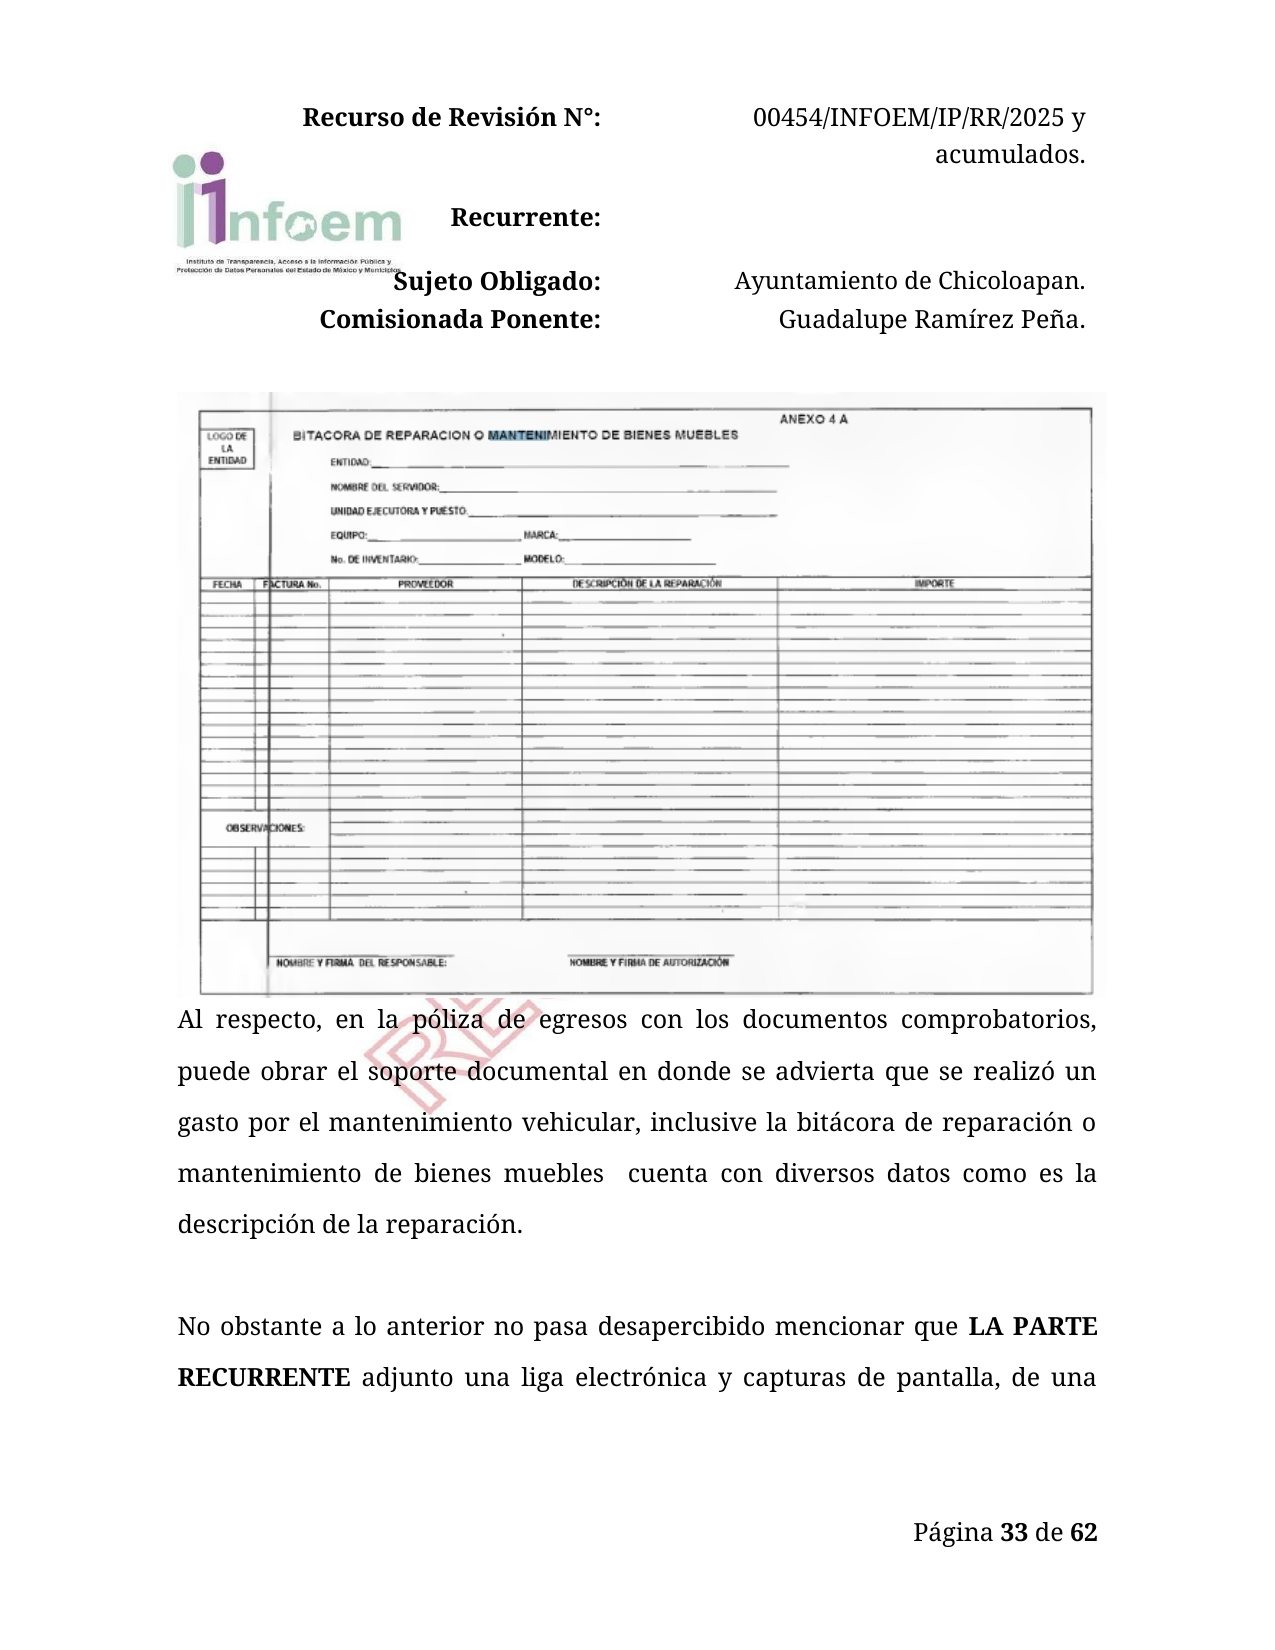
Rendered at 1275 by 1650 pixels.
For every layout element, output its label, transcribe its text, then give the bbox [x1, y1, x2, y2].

picture [59, 99, 1266, 1521]
text Al respecto, en la póliza de egresos con los documentos comprobatorios, puede obrar el soporte documental en donde se advierta que se realizó un gasto por el mantenimiento vehicular, inclusive la bitácora de reparación o mantenimiento de bienes muebles cuenta con diversos datos como es la descripción de la reparación. [177, 1002, 1098, 1240]
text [177, 1308, 1098, 1393]
